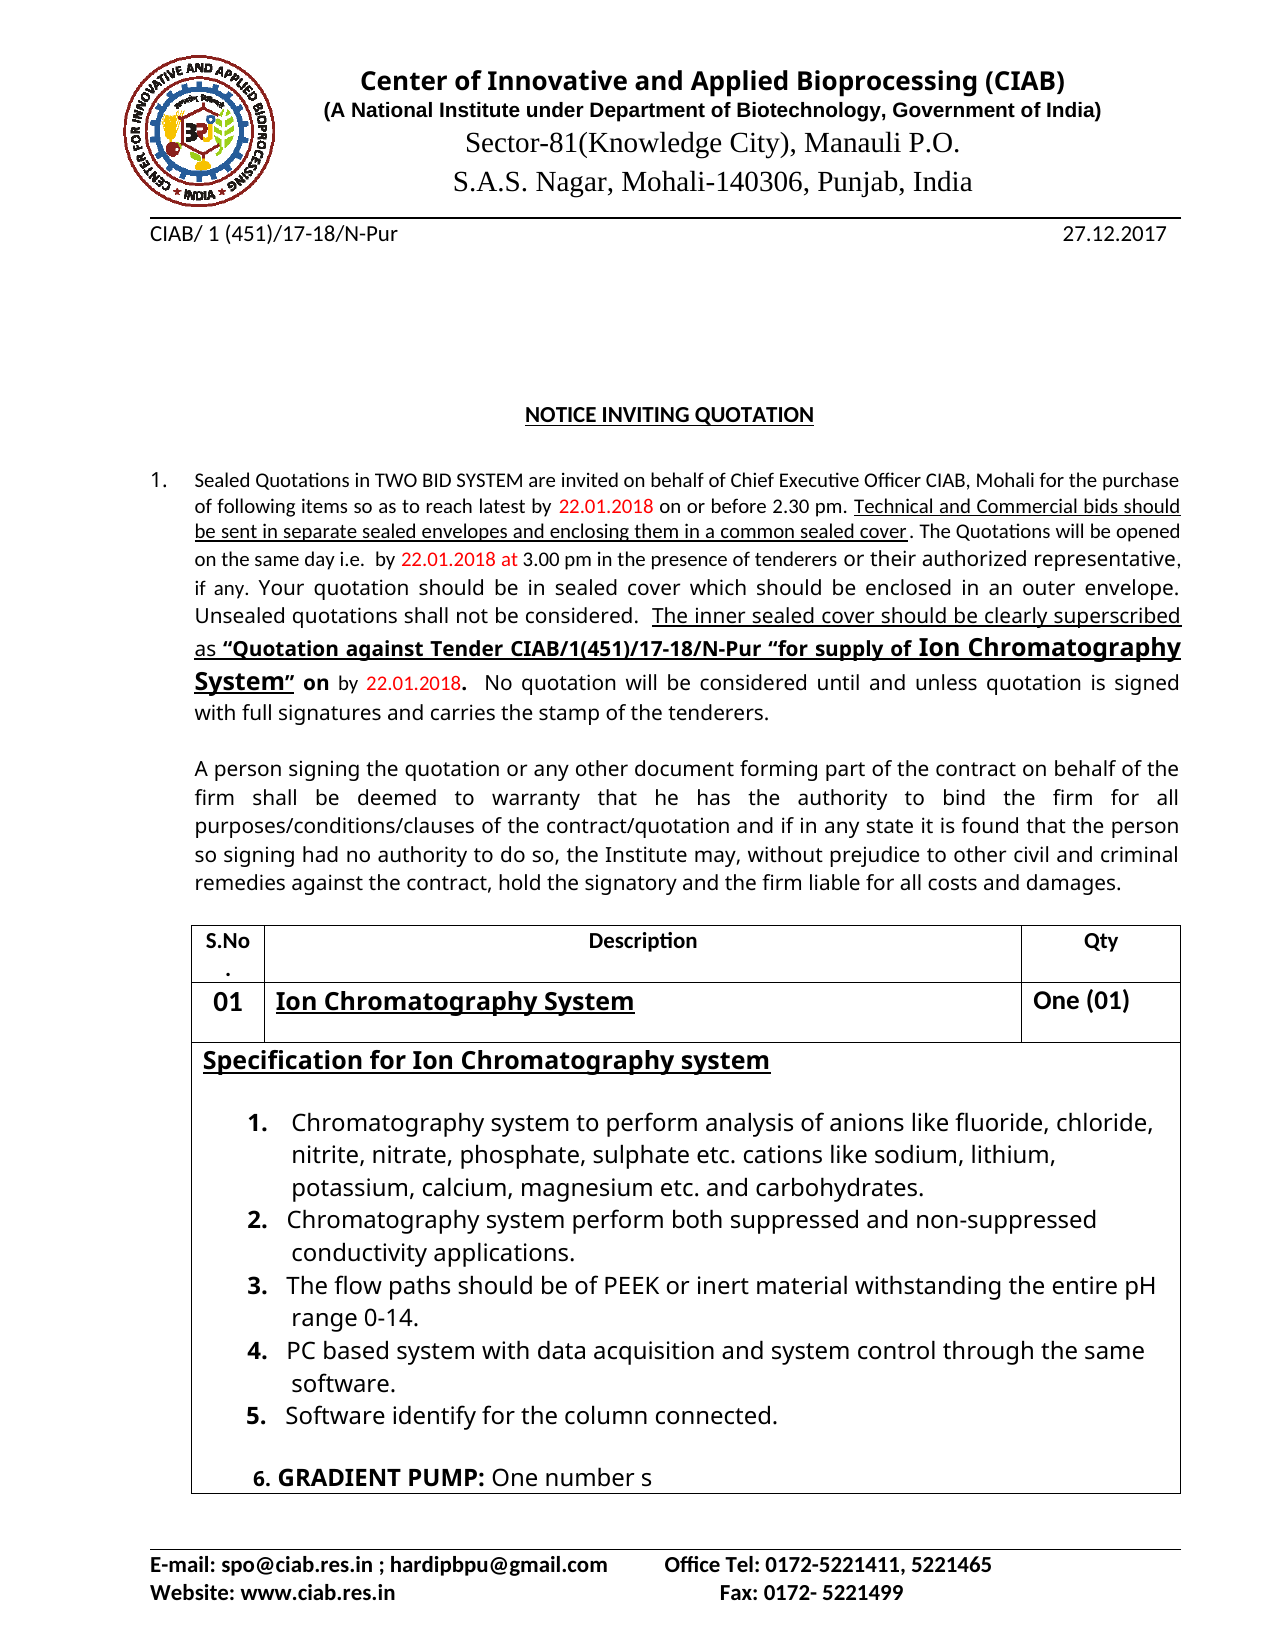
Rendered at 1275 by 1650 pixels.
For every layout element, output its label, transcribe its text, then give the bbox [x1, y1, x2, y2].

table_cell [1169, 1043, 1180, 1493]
table_cell 01 [192, 983, 264, 1042]
text NOTICE INVITING QUOTATION [450, 401, 1181, 428]
table_header Description [265, 926, 1021, 982]
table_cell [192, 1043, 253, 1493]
table_header Qty [1022, 926, 1180, 982]
text CIAB/ 1 (451)/17-18/N-Pur 27.12.2017 [150, 219, 1181, 247]
table_header S.No. [192, 926, 264, 982]
picture [121, 54, 276, 207]
list Sealed Quotations in TWO BID SYSTEM are invited on behalf of Chief Executive Officer CIAB, Mohali for the purchase of following items so as to reach latest by 22.01.2018 on or before 2.30 pm. Technical and Commercial bids should be sent in separate sealed envelopes and enclosing them in a common sealed cover. The Quotations will be opened on the same day i.e. by 22.01.2018 at 3.00 pm in the presence of tenderers or their authorized representative, if any. Your quotation should be in sealed cover which should be enclosed in an outer envelope. Unsealed quotations shall not be considered. The inner sealed cover should be clearly superscribed as “Quotation against Tender CIAB/1(451)/17-18/N-Pur “for supply of Ion Chromatography System” on by 22.01.2018. No quotation will be considered until and unless quotation is signed with full signatures and carries the stamp of the tenderers. [150, 465, 1181, 726]
table_cell One (01) [1022, 983, 1180, 1042]
table_cell Ion Chromatography System [265, 983, 1021, 1042]
text A person signing the quotation or any other document forming part of the contract on behalf of the firm shall be deemed to warranty that he has the authority to bind the firm for all purposes/conditions/clauses of the contract/quotation and if in any state it is found that the person so signing had no authority to do so, the Institute may, without prejudice to other civil and criminal remedies against the contract, hold the signatory and the firm liable for all costs and damages. [150, 754, 1181, 897]
